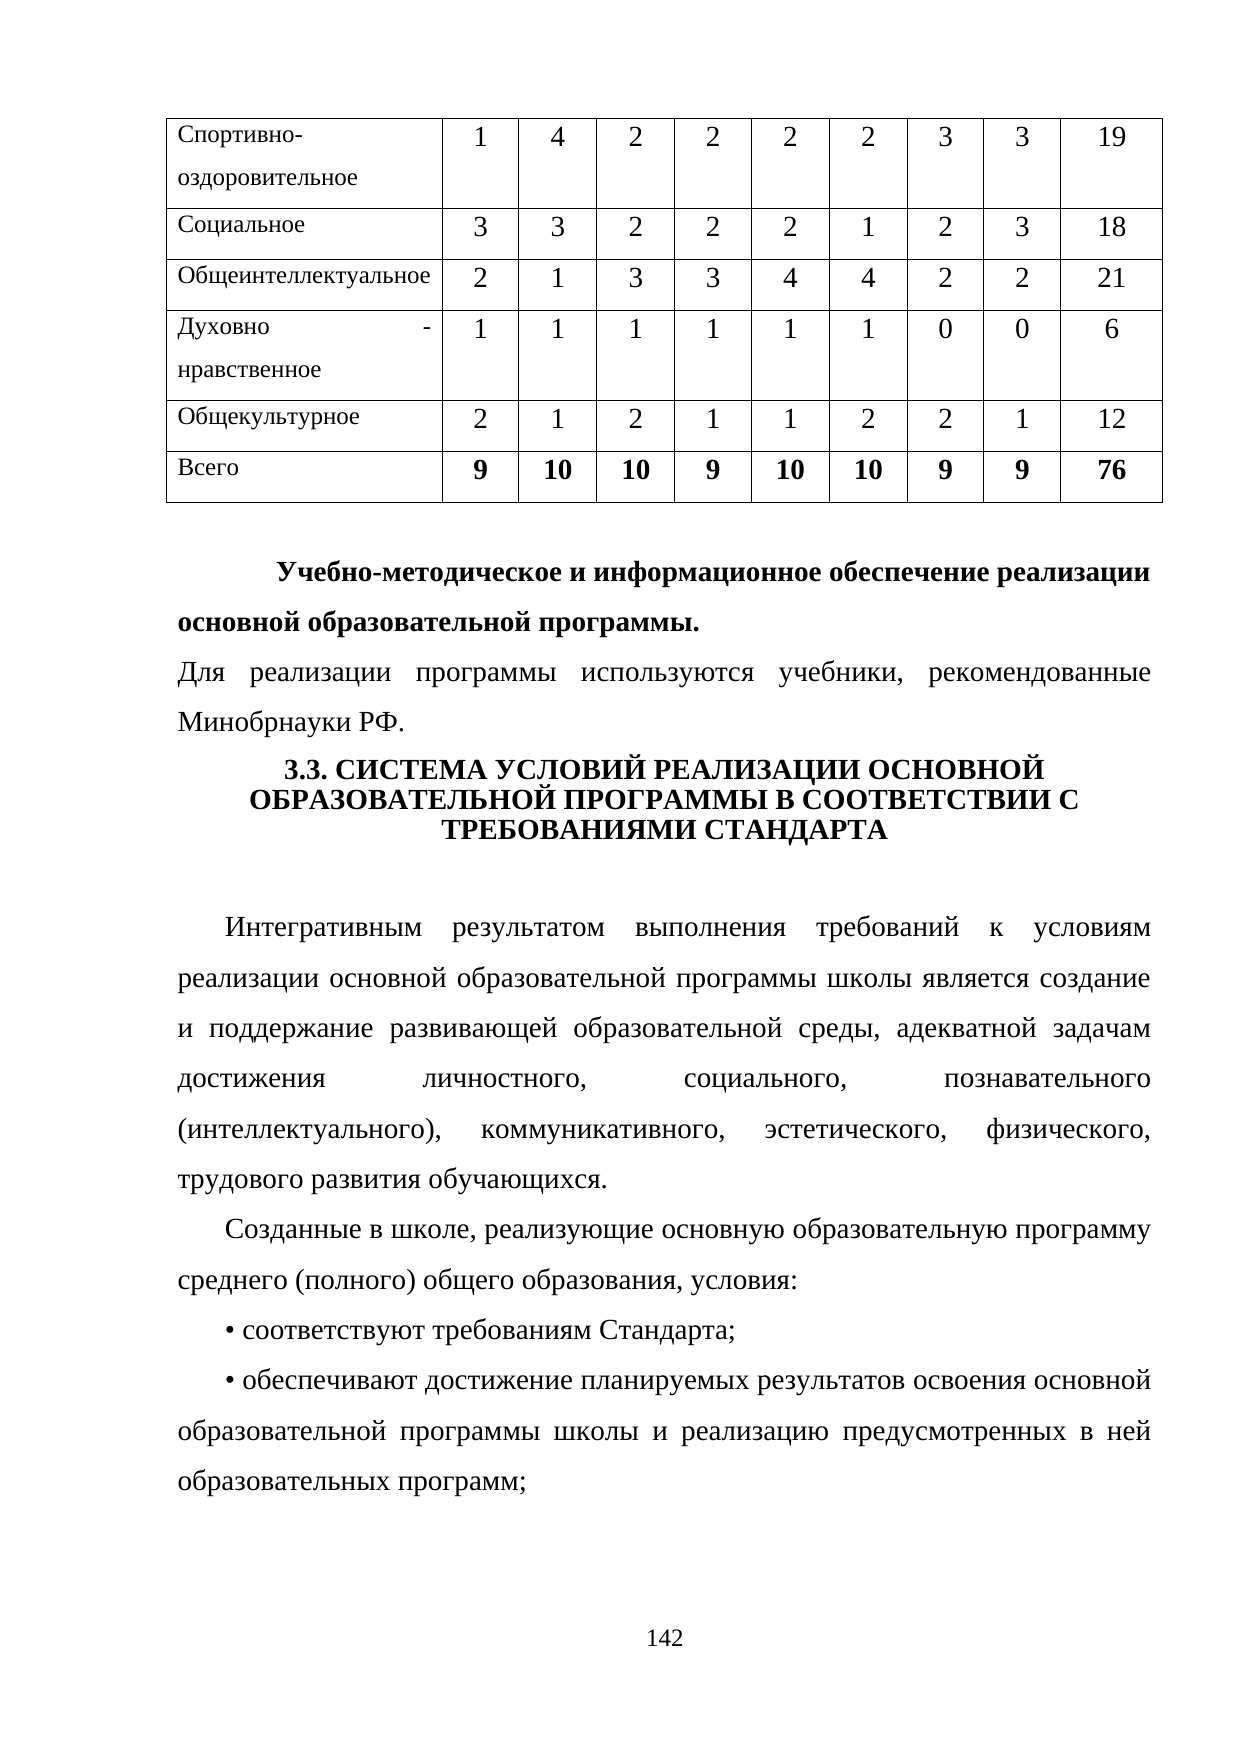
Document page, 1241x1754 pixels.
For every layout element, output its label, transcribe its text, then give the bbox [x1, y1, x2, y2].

table_cell 2 [597, 119, 674, 208]
subtitle 3.3. СИСТЕМА УСЛОВИЙ РЕАЛИЗАЦИИ ОСНОВНОЙ ОБРАЗОВАТЕЛЬНОЙ ПРОГРАММЫ В СООТВЕТСТВИИ С ТРЕБОВАНИЯМИ СТАНДАРТА [177, 755, 1152, 846]
table_cell 10 [752, 452, 829, 502]
table_cell 3 [519, 209, 596, 259]
text Созданные в школе, реализующие основную образовательную программу среднего (полного) общего образования, условия: [177, 1211, 1152, 1295]
table_cell 1 [675, 311, 751, 400]
table_cell 18 [1061, 209, 1162, 259]
table_cell 2 [908, 260, 983, 310]
table_cell 1 [752, 401, 829, 451]
table_cell 1 [830, 209, 907, 259]
table_cell 12 [1061, 401, 1162, 451]
table_cell 19 [1061, 119, 1162, 208]
table_cell 1 [984, 401, 1060, 451]
table_cell 3 [984, 119, 1060, 208]
table_cell 21 [1061, 260, 1162, 310]
table_cell 2 [752, 119, 829, 208]
table_cell Общекультурное [167, 401, 442, 451]
text Для реализации программы используются учебники, рекомендованные Минобрнауки РФ. [177, 654, 1152, 738]
table_cell 3 [984, 209, 1060, 259]
table_cell 1 [675, 401, 751, 451]
table_cell Всего [167, 452, 442, 502]
table_cell 9 [908, 452, 983, 502]
table_cell 1 [830, 311, 907, 400]
table_cell 9 [675, 452, 751, 502]
table_cell 0 [984, 311, 1060, 400]
table_cell 1 [443, 311, 518, 400]
table_cell 9 [443, 452, 518, 502]
table_cell 2 [675, 209, 751, 259]
text Интегративным результатом выполнения требований к условиям реализации основной образовательной программы школы является создание и поддержание развивающей образовательной среды, адекватной задачам достижения личностного, социального, познавательного (интеллектуального), коммуникативного, эстетического, физического, трудового развития обучающихся. [177, 909, 1152, 1195]
table_cell 3 [597, 260, 674, 310]
table_cell 4 [830, 260, 907, 310]
text • соответствуют требованиям Стандарта; [177, 1312, 1152, 1346]
table_cell 2 [443, 401, 518, 451]
table_cell 2 [984, 260, 1060, 310]
table_cell 1 [519, 311, 596, 400]
table_cell 2 [752, 209, 829, 259]
table_cell 2 [830, 401, 907, 451]
table_cell 2 [675, 119, 751, 208]
table_cell 2 [597, 209, 674, 259]
table_cell 10 [830, 452, 907, 502]
table_cell 1 [443, 119, 518, 208]
table_cell 3 [675, 260, 751, 310]
text Учебно-методическое и информационное обеспечение реализации основной образовательной программы. [177, 554, 1152, 637]
table_cell 9 [984, 452, 1060, 502]
table_cell 76 [1061, 452, 1162, 502]
table_cell 1 [597, 311, 674, 400]
table_cell 3 [908, 119, 983, 208]
table_cell 0 [908, 311, 983, 400]
table_cell 1 [752, 311, 829, 400]
table_cell 2 [597, 401, 674, 451]
table_cell 2 [830, 119, 907, 208]
table_cell 1 [519, 401, 596, 451]
table_cell Духовно - нравственное [167, 311, 442, 400]
table_cell 10 [597, 452, 674, 502]
table_cell 2 [908, 209, 983, 259]
table_cell 4 [752, 260, 829, 310]
text • обеспечивают достижение планируемых результатов освоения основной образовательной программы школы и реализацию предусмотренных в ней образовательных программ; [177, 1362, 1152, 1497]
table_cell Общеинтеллектуальное [167, 260, 442, 310]
table_cell 1 [519, 260, 596, 310]
table_cell 3 [443, 209, 518, 259]
table_cell Спортивно-оздоровительное [167, 119, 442, 208]
table_cell 2 [908, 401, 983, 451]
table_cell 10 [519, 452, 596, 502]
table_cell Социальное [167, 209, 442, 259]
table_cell 6 [1061, 311, 1162, 400]
table_cell 4 [519, 119, 596, 208]
table_cell 2 [443, 260, 518, 310]
